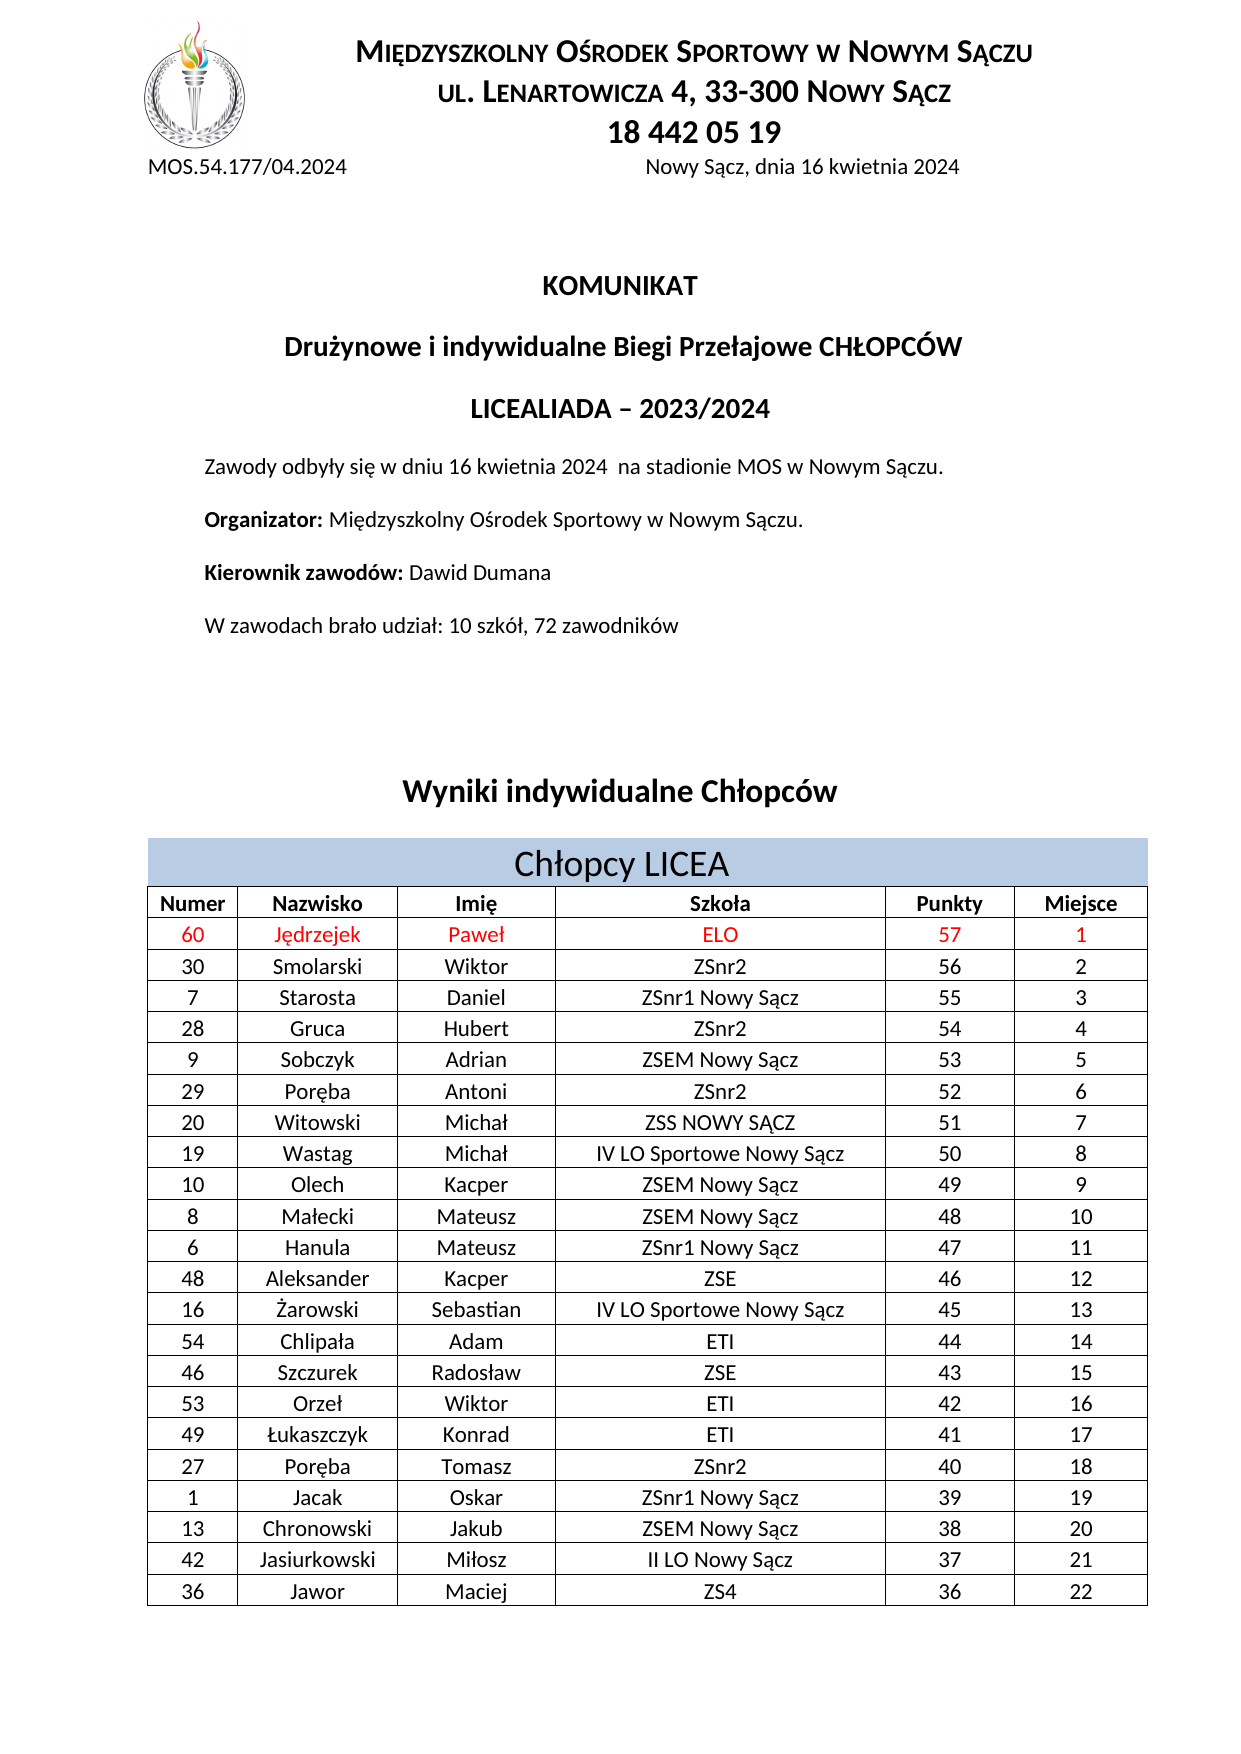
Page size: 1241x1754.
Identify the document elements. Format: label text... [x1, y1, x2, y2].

table_cell 54 [886, 1012, 1014, 1042]
table_cell 57 [886, 918, 1014, 948]
text Wyniki indywidualne Chłopców [148, 770, 1093, 811]
table_cell Konrad [398, 1418, 555, 1448]
table_cell Hanula [238, 1231, 397, 1261]
table_cell Miłosz [398, 1543, 555, 1573]
table_cell Aleksander [238, 1262, 397, 1292]
table_cell 9 [148, 1043, 237, 1073]
table_cell ZSE [556, 1356, 885, 1386]
table_cell 14 [1015, 1325, 1147, 1355]
table_cell Sebastian [398, 1293, 555, 1323]
table_cell ZSnr2 [556, 950, 885, 980]
table_cell 5 [1015, 1043, 1147, 1073]
table_cell Szczurek [238, 1356, 397, 1386]
table_cell ZSEM Nowy Sącz [556, 1200, 885, 1230]
table_header Chłopcy LICEA [148, 838, 885, 886]
table_cell 48 [886, 1200, 1014, 1230]
table_cell Nazwisko [238, 887, 397, 917]
table_cell 42 [886, 1387, 1014, 1417]
table_cell Smolarski [238, 950, 397, 980]
table_cell Radosław [398, 1356, 555, 1386]
table_cell Jacak [238, 1481, 397, 1511]
table_cell 49 [148, 1418, 237, 1448]
table_cell II LO Nowy Sącz [556, 1543, 885, 1573]
table_cell Witowski [238, 1106, 397, 1136]
table_cell Łukaszczyk [238, 1418, 397, 1448]
table_cell Jakub [398, 1512, 555, 1542]
table_cell 51 [886, 1106, 1014, 1136]
table_cell 17 [1015, 1418, 1147, 1448]
table_cell 7 [1015, 1106, 1147, 1136]
table_cell 3 [1015, 981, 1147, 1011]
table_cell 19 [1015, 1481, 1147, 1511]
table_cell 6 [148, 1231, 237, 1261]
table_cell ETI [556, 1418, 885, 1448]
table_cell 42 [148, 1543, 237, 1573]
table_cell Szkoła [556, 887, 885, 917]
table_cell Antoni [398, 1075, 555, 1105]
table_cell Poręba [238, 1075, 397, 1105]
table_cell 47 [886, 1231, 1014, 1261]
table_cell Gruca [238, 1012, 397, 1042]
table_cell Paweł [398, 918, 555, 948]
table_header [885, 838, 1014, 886]
table_cell 19 [148, 1137, 237, 1167]
table_cell Wiktor [398, 950, 555, 980]
picture [142, 20, 246, 149]
text MOS.54.177/04.2024 Nowy Sącz, dnia 16 kwietnia 2024 [148, 152, 1093, 180]
table_cell 22 [1015, 1575, 1147, 1605]
table_cell ETI [556, 1325, 885, 1355]
table_cell 36 [148, 1575, 237, 1605]
table_cell 18 [1015, 1450, 1147, 1480]
table_cell 48 [148, 1262, 237, 1292]
table_cell ZSnr2 [556, 1075, 885, 1105]
table_cell 37 [886, 1543, 1014, 1573]
table_cell Olech [238, 1168, 397, 1198]
table_cell 13 [1015, 1293, 1147, 1323]
table_cell 16 [148, 1293, 237, 1323]
table_cell 50 [886, 1137, 1014, 1167]
table_cell Adam [398, 1325, 555, 1355]
table_cell 29 [148, 1075, 237, 1105]
table_cell 20 [1015, 1512, 1147, 1542]
table_cell ZSnr1 Nowy Sącz [556, 1481, 885, 1511]
text Zawody odbyły się w dniu 16 kwietnia 2024 na stadionie MOS w Nowym Sączu. [148, 452, 1093, 480]
table_cell 44 [886, 1325, 1014, 1355]
table_cell Daniel [398, 981, 555, 1011]
table_cell Michał [398, 1137, 555, 1167]
table_cell ZS4 [556, 1575, 885, 1605]
text Organizator: Międzyszkolny Ośrodek Sportowy w Nowym Sączu. [148, 505, 1093, 533]
table_cell Starosta [238, 981, 397, 1011]
table_cell 2 [1015, 950, 1147, 980]
table_cell Orzeł [238, 1387, 397, 1417]
table_cell Poręba [238, 1450, 397, 1480]
table_cell 1 [1015, 918, 1147, 948]
table_cell 52 [886, 1075, 1014, 1105]
table_cell 8 [148, 1200, 237, 1230]
table_cell 39 [886, 1481, 1014, 1511]
table_cell 36 [886, 1575, 1014, 1605]
table_cell 9 [1015, 1168, 1147, 1198]
table_cell 46 [148, 1356, 237, 1386]
table_cell ZSE [556, 1262, 885, 1292]
table_cell ZSnr2 [556, 1450, 885, 1480]
table_cell 41 [886, 1418, 1014, 1448]
table_cell 7 [148, 981, 237, 1011]
table_cell 45 [886, 1293, 1014, 1323]
table_cell Maciej [398, 1575, 555, 1605]
table_cell 20 [148, 1106, 237, 1136]
table_cell 60 [148, 918, 237, 948]
table_cell ETI [556, 1387, 885, 1417]
table_cell 10 [1015, 1200, 1147, 1230]
table_cell Jasiurkowski [238, 1543, 397, 1573]
table_cell Mateusz [398, 1200, 555, 1230]
table_cell 21 [1015, 1543, 1147, 1573]
table_cell ZSnr2 [556, 1012, 885, 1042]
table_cell Chronowski [238, 1512, 397, 1542]
table_cell 6 [1015, 1075, 1147, 1105]
table_cell 15 [1015, 1356, 1147, 1386]
table_cell 54 [148, 1325, 237, 1355]
table_cell Miejsce [1015, 887, 1147, 917]
table_cell 27 [148, 1450, 237, 1480]
table_cell Michał [398, 1106, 555, 1136]
table_cell 49 [886, 1168, 1014, 1198]
table_header [1014, 838, 1148, 886]
table_cell 10 [148, 1168, 237, 1198]
table_cell IV LO Sportowe Nowy Sącz [556, 1137, 885, 1167]
table_cell Imię [398, 887, 555, 917]
table_cell 16 [1015, 1387, 1147, 1417]
table_cell 11 [1015, 1231, 1147, 1261]
table_cell Hubert [398, 1012, 555, 1042]
table_cell 12 [1015, 1262, 1147, 1292]
table_cell 30 [148, 950, 237, 980]
table_cell Jawor [238, 1575, 397, 1605]
table_cell Kacper [398, 1262, 555, 1292]
table_cell 1 [148, 1481, 237, 1511]
table_cell 56 [886, 950, 1014, 980]
table_cell ELO [556, 918, 885, 948]
table_cell 38 [886, 1512, 1014, 1542]
table_cell Żarowski [238, 1293, 397, 1323]
table_cell Tomasz [398, 1450, 555, 1480]
table_cell 55 [886, 981, 1014, 1011]
table_cell 8 [1015, 1137, 1147, 1167]
text Drużynowe i indywidualne Biegi Przełajowe CHŁOPCÓW [148, 328, 1093, 364]
table_cell ZSEM Nowy Sącz [556, 1043, 885, 1073]
table_cell 4 [1015, 1012, 1147, 1042]
table_cell Chlipała [238, 1325, 397, 1355]
table_cell Sobczyk [238, 1043, 397, 1073]
table_cell 53 [148, 1387, 237, 1417]
table_cell Małecki [238, 1200, 397, 1230]
table_cell ZSnr1 Nowy Sącz [556, 981, 885, 1011]
table_cell Mateusz [398, 1231, 555, 1261]
text LICEALIADA – 2023/2024 [148, 390, 1093, 426]
table_cell ZSEM Nowy Sącz [556, 1512, 885, 1542]
table_cell 28 [148, 1012, 237, 1042]
table_cell Jędrzejek [238, 918, 397, 948]
table_cell 13 [148, 1512, 237, 1542]
table_cell 53 [886, 1043, 1014, 1073]
text KOMUNIKAT [148, 267, 1093, 302]
table_cell Numer [148, 887, 237, 917]
table_cell Punkty [886, 887, 1014, 917]
table_cell ZSEM Nowy Sącz [556, 1168, 885, 1198]
table_cell Adrian [398, 1043, 555, 1073]
table_cell Oskar [398, 1481, 555, 1511]
table_cell Kacper [398, 1168, 555, 1198]
text W zawodach brało udział: 10 szkół, 72 zawodników [148, 611, 1093, 639]
table_cell Wiktor [398, 1387, 555, 1417]
table_cell Wastag [238, 1137, 397, 1167]
table_cell 40 [886, 1450, 1014, 1480]
table_cell IV LO Sportowe Nowy Sącz [556, 1293, 885, 1323]
table_cell 43 [886, 1356, 1014, 1386]
table_cell ZSS NOWY SĄCZ [556, 1106, 885, 1136]
table_cell 46 [886, 1262, 1014, 1292]
text Kierownik zawodów: Dawid Dumana [148, 558, 1093, 586]
table_cell ZSnr1 Nowy Sącz [556, 1231, 885, 1261]
